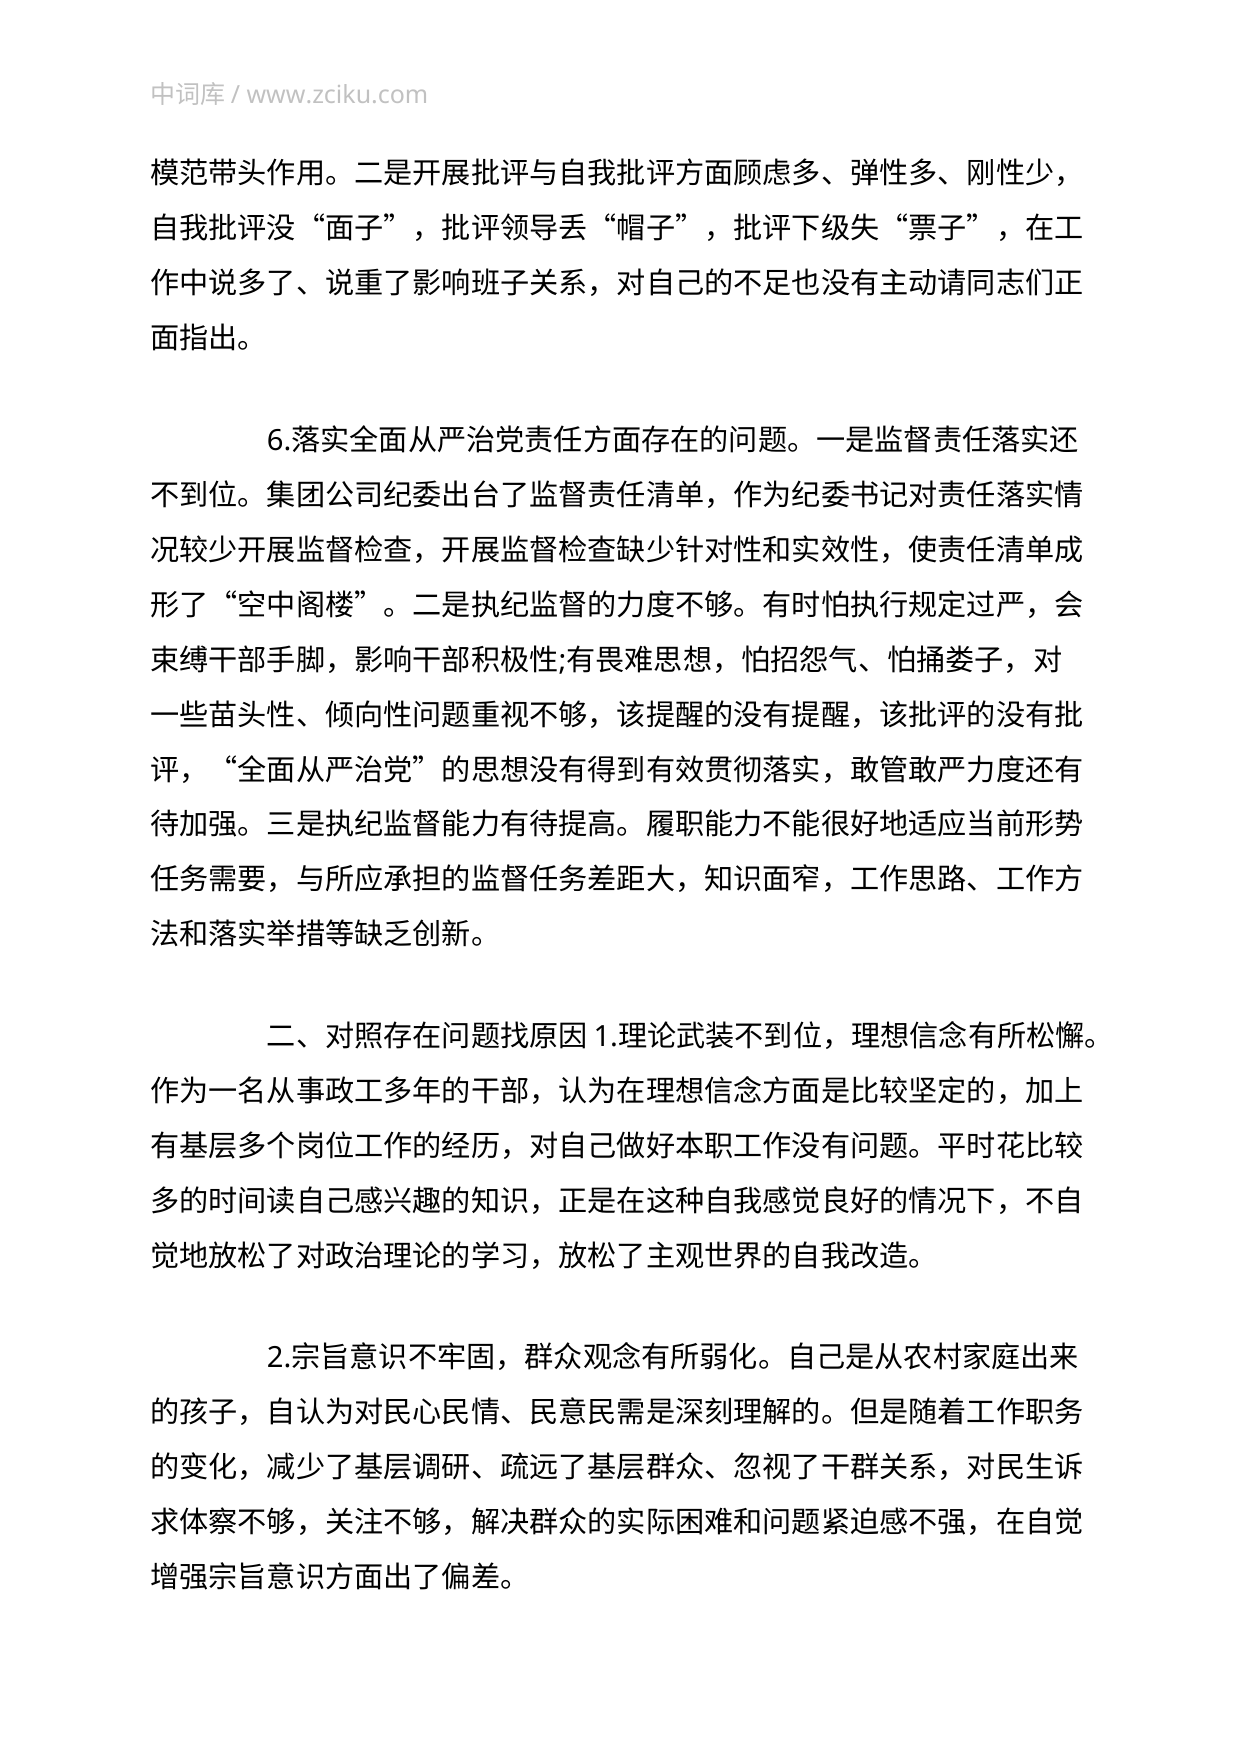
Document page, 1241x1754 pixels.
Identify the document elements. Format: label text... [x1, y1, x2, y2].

text 2.宗旨意识不牢固，群众观念有所弱化。自己是从农村家庭出来的孩子，自认为对民心民情、民意民需是深刻理解的。但是随着工作职务的变化，减少了基层调研、疏远了基层群众、忽视了干群关系，对民生诉求体察不够，关注不够，解决群众的实际困难和问题紧迫感不强，在自觉增强宗旨意识方面出了偏差。 [150, 1334, 1090, 1596]
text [150, 150, 1090, 357]
text 二、对照存在问题找原因1.理论武装不到位，理想信念有所松懈。作为一名从事政工多年的干部，认为在理想信念方面是比较坚定的，加上有基层多个岗位工作的经历，对自己做好本职工作没有问题。平时花比较多的时间读自己感兴趣的知识，正是在这种自我感觉良好的情况下，不自觉地放松了对政治理论的学习，放松了主观世界的自我改造。 [150, 1012, 1090, 1274]
text 6.落实全面从严治党责任方面存在的问题。一是监督责任落实还不到位。集团公司纪委出台了监督责任清单，作为纪委书记对责任落实情况较少开展监督检查，开展监督检查缺少针对性和实效性，使责任清单成形了“空中阁楼”。二是执纪监督的力度不够。有时怕执行规定过严，会束缚干部手脚，影响干部积极性;有畏难思想，怕招怨气、怕捅娄子，对一些苗头性、倾向性问题重视不够，该提醒的没有提醒，该批评的没有批评，“全面从严治党”的思想没有得到有效贯彻落实，敢管敢严力度还有待加强。三是执纪监督能力有待提高。履职能力不能很好地适应当前形势任务需要，与所应承担的监督任务差距大，知识面窄，工作思路、工作方法和落实举措等缺乏创新。 [150, 416, 1090, 953]
